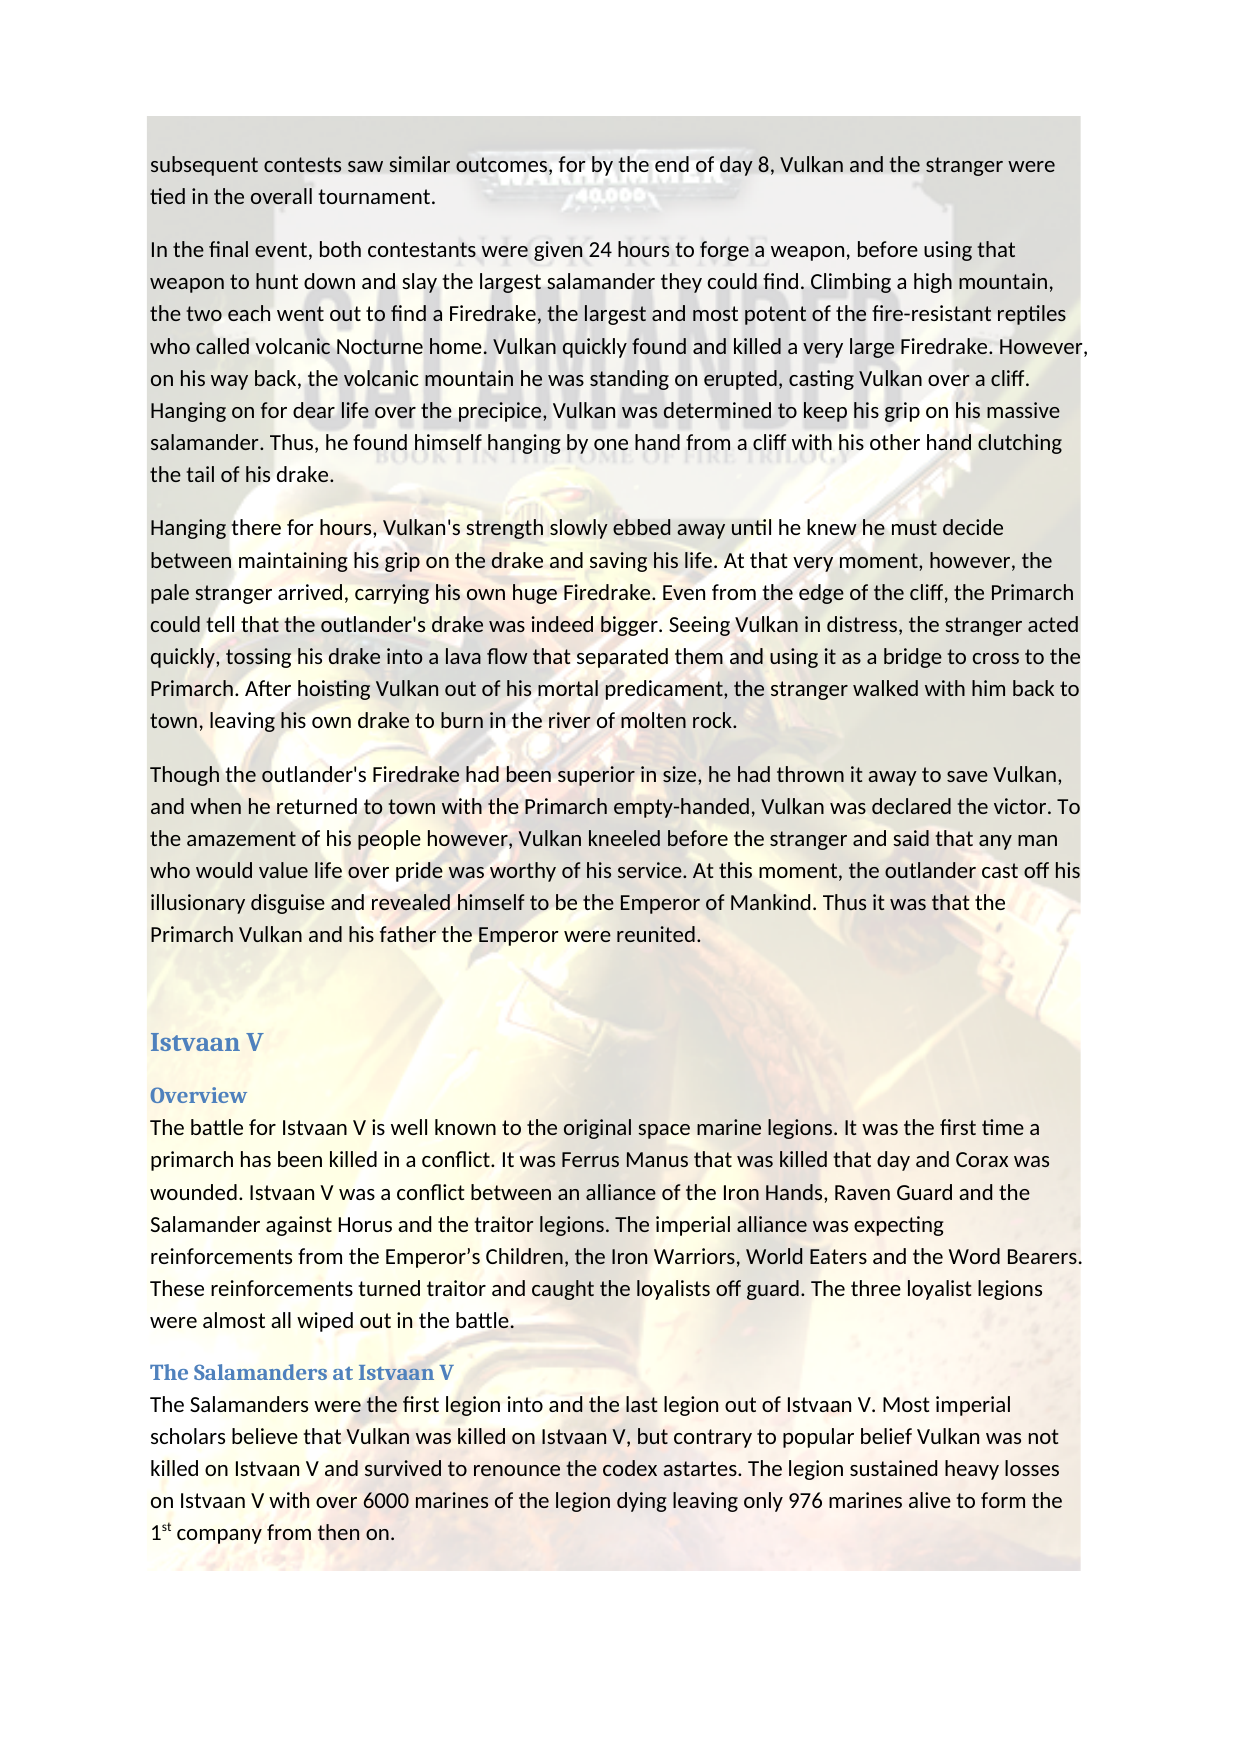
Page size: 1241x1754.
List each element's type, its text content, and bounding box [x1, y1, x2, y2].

text Though the outlander's Firedrake had been superior in size, he had thrown it away to save Vulkan, and when he returned to town with the Primarch empty-handed, Vulkan was declared the victor. To the amazement of his people however, Vulkan kneeled before the stranger and said that any man who would value life over pride was worthy of his service. At this moment, the outlander cast off his illusionary disguise and revealed himself to be the Emperor of Mankind. Thus it was that the Primarch Vulkan and his father the Emperor were reunited. [150, 760, 1090, 949]
text The battle for Istvaan V is well known to the original space marine legions. It was the first time a primarch has been killed in a conflict. It was Ferrus Manus that was killed that day and Corax was wounded. Istvaan V was a conflict between an alliance of the Iron Hands, Raven Guard and the Salamander against Horus and the traitor legions. The imperial alliance was expecting reinforcements from the Emperor’s Children, the Iron Warriors, World Eaters and the Word Bearers. These reinforcements turned traitor and caught the loyalists off guard. The three loyalist legions were almost all wiped out in the battle. [150, 1113, 1090, 1334]
subtitle Istvaan V [150, 1027, 1090, 1058]
subtitle Overview [150, 1083, 1090, 1109]
text In the final event, both contestants were given 24 hours to forge a weapon, before using that weapon to hunt down and slay the largest salamander they could find. Climbing a high mountain, the two each went out to find a Firedrake, the largest and most potent of the fire-resistant reptiles who called volcanic Nocturne home. Vulkan quickly found and killed a very large Firedrake. However, on his way back, the volcanic mountain he was standing on erupted, casting Vulkan over a cliff. Hanging on for dear life over the precipice, Vulkan was determined to keep his grip on his massive salamander. Thus, he found himself hanging by one hand from a cliff with his other hand clutching the tail of his drake. [150, 235, 1090, 488]
text Hanging there for hours, Vulkan's strength slowly ebbed away until he knew he must decide between maintaining his grip on the drake and saving his life. At that very moment, however, the pale stranger arrived, carrying his own huge Firedrake. Even from the edge of the cliff, the Primarch could tell that the outlander's drake was indeed bigger. Seeing Vulkan in distress, the stranger acted quickly, tossing his drake into a lava flow that separated them and using it as a bridge to cross to the Primarch. After hoisting Vulkan out of his mortal predicament, the stranger walked with him back to town, leaving his own drake to burn in the river of molten rock. [150, 513, 1090, 735]
text The Salamanders were the first legion into and the last legion out of Istvaan V. Most imperial scholars believe that Vulkan was killed on Istvaan V, but contrary to popular belief Vulkan was not killed on Istvaan V and survived to renounce the codex astartes. The legion sustained heavy losses on Istvaan V with over 6000 marines of the legion dying leaving only 976 marines alive to form the 1st company from then on. [150, 1390, 1090, 1547]
subtitle The Salamanders at Istvaan V [150, 1359, 1090, 1386]
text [150, 150, 1090, 210]
